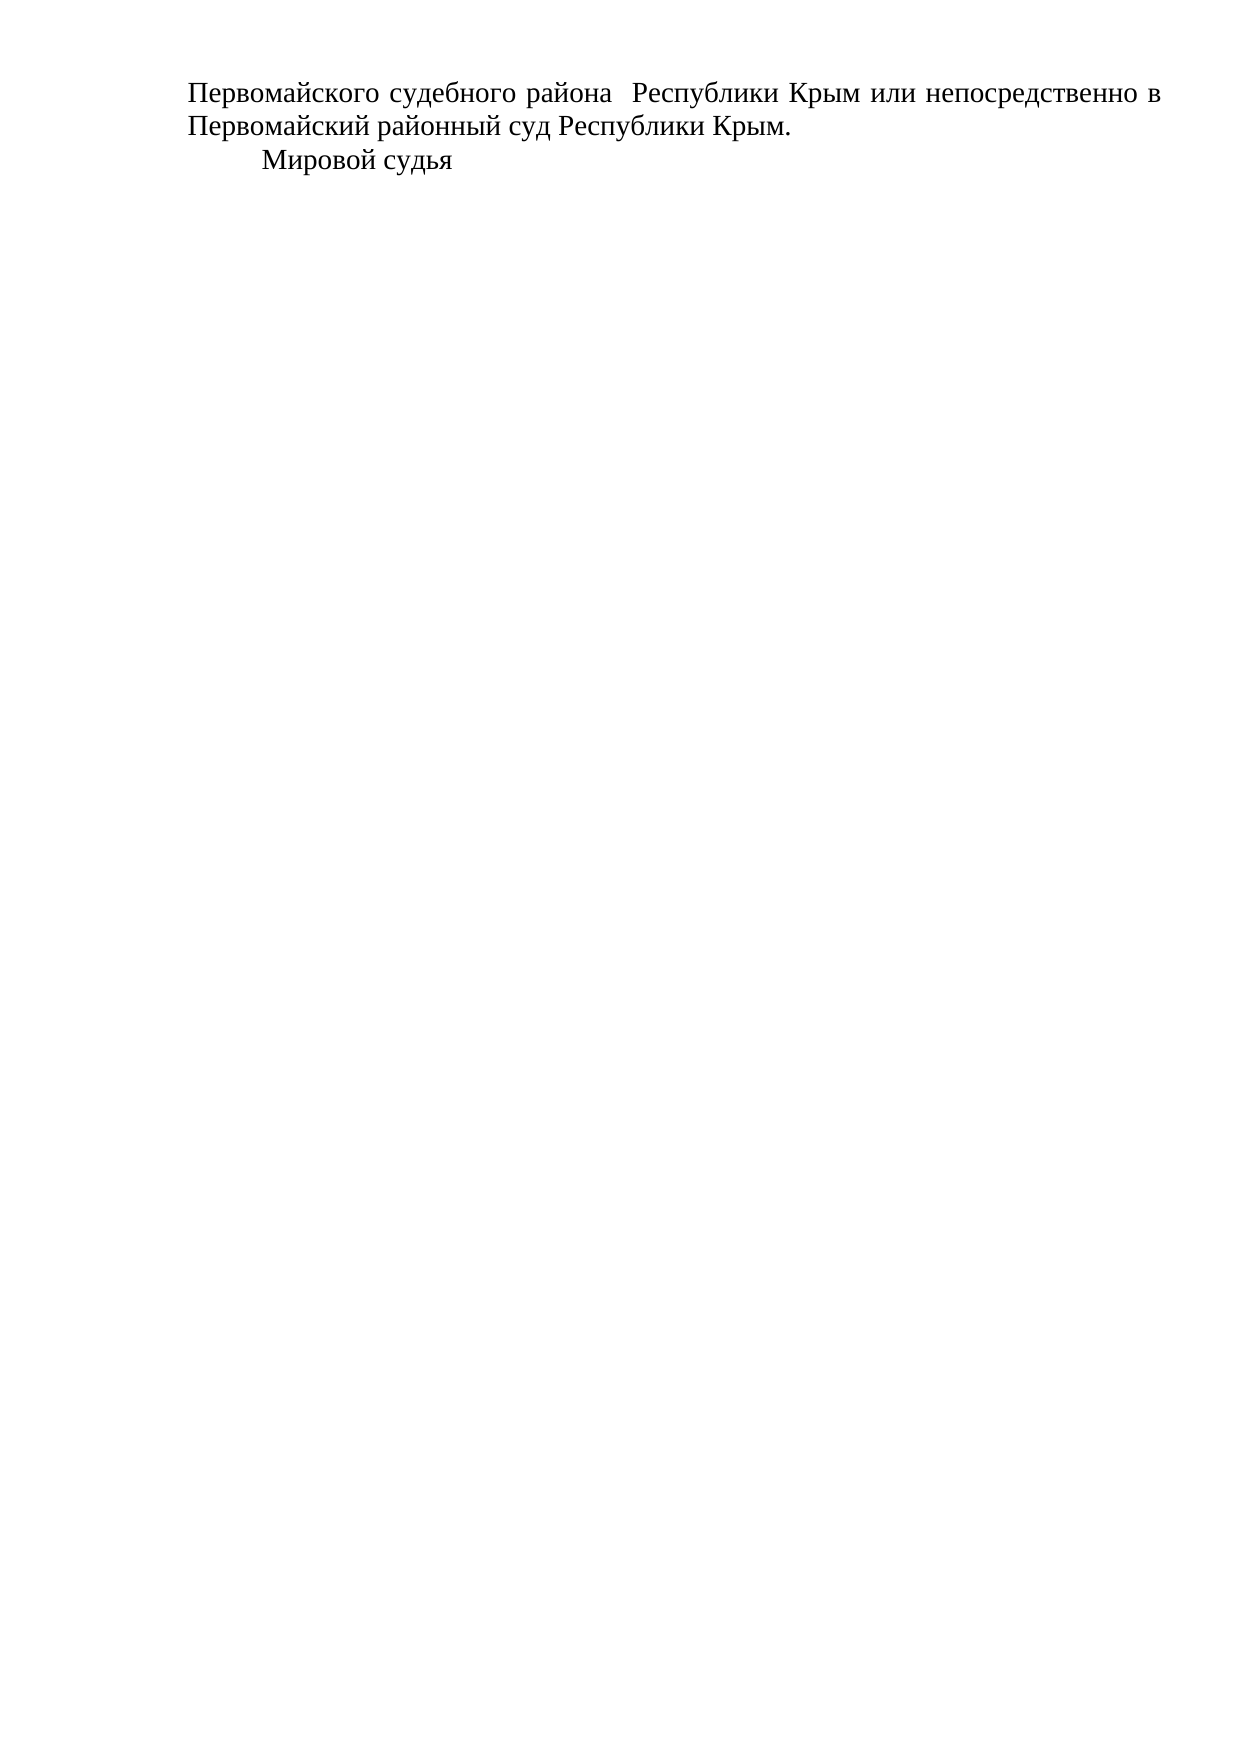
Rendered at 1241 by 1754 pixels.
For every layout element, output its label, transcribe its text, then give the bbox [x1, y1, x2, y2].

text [187, 75, 1162, 142]
text Мировой судья [187, 142, 1162, 176]
